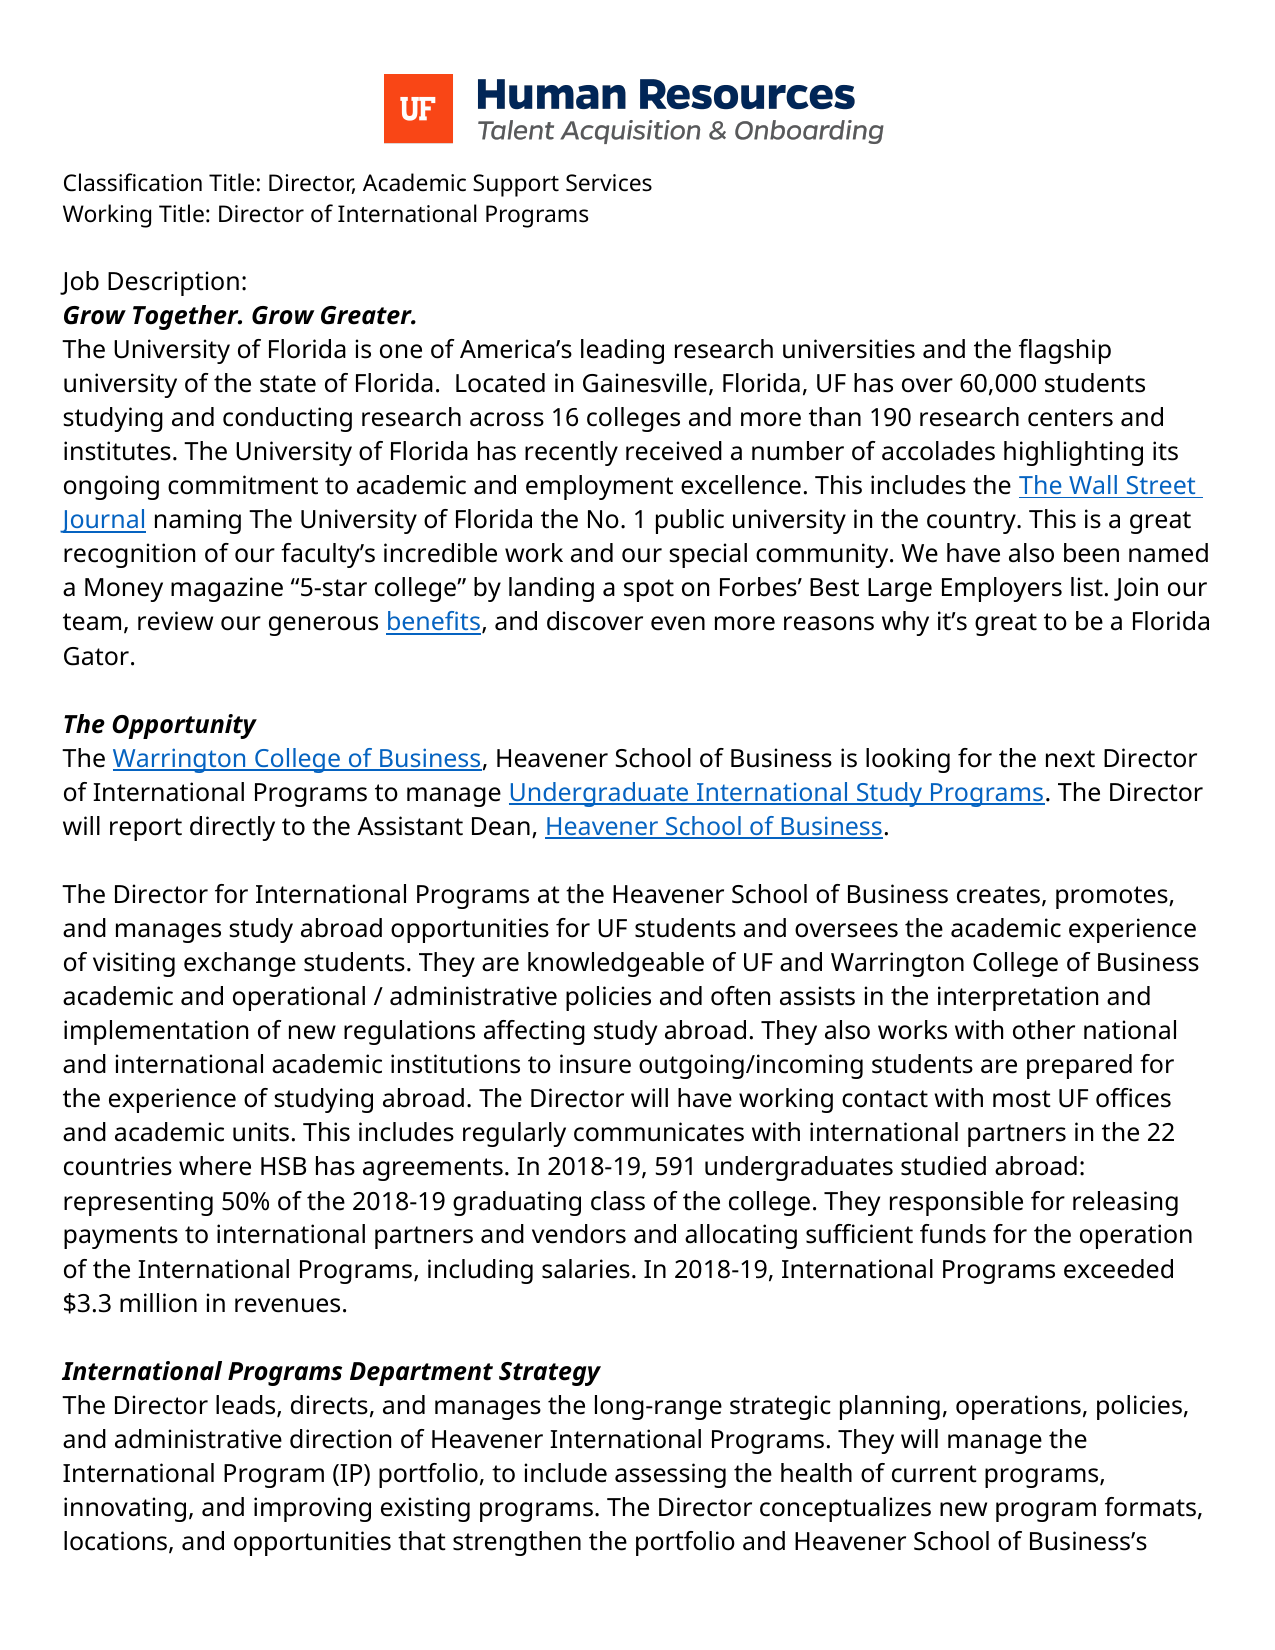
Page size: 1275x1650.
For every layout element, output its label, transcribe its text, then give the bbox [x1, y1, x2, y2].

text The University of Florida is one of America’s leading research universities and the flagship university of the state of Florida. Located in Gainesville, Florida, UF has over 60,000 students studying and conducting research across 16 colleges and more than 190 research centers and institutes. The University of Florida has recently received a number of accolades highlighting its ongoing commitment to academic and employment excellence. This includes the The Wall Street Journal naming The University of Florida the No. 1 public university in the country. This is a great recognition of our faculty’s incredible work and our special community. We have also been named a Money magazine “5-star college” by landing a spot on Forbes’ Best Large Employers list. Join our team, review our generous benefits, and discover even more reasons why it’s great to be a Florida Gator. [62, 332, 1212, 672]
text Classification Title: Director, Academic Support Services [62, 167, 1212, 198]
text International Programs Department Strategy [62, 1353, 1212, 1387]
text The Warrington College of Business, Heavener School of Business is looking for the next Director of International Programs to manage Undergraduate International Study Programs. The Director will report directly to the Assistant Dean, Heavener School of Business. [62, 740, 1212, 842]
text Job Description: [62, 263, 1212, 297]
text Working Title: Director of International Programs [62, 198, 1212, 229]
text The Director for International Programs at the Heavener School of Business creates, promotes, and manages study abroad opportunities for UF students and oversees the academic experience of visiting exchange students. They are knowledgeable of UF and Warrington College of Business academic and operational / administrative policies and often assists in the interpretation and implementation of new regulations affecting study abroad. They also works with other national and international academic institutions to insure outgoing/incoming students are prepared for the experience of studying abroad. The Director will have working contact with most UF offices and academic units. This includes regularly communicates with international partners in the 22 countries where HSB has agreements. In 2018-19, 591 undergraduates studied abroad: representing 50% of the 2018-19 graduating class of the college. They responsible for releasing payments to international partners and vendors and allocating sufficient funds for the operation of the International Programs, including salaries. In 2018-19, International Programs exceeded $3.3 million in revenues. [62, 877, 1212, 1319]
text Grow Together. Grow Greater. [62, 297, 1212, 332]
picture [384, 74, 891, 148]
text The Opportunity [62, 706, 1212, 740]
